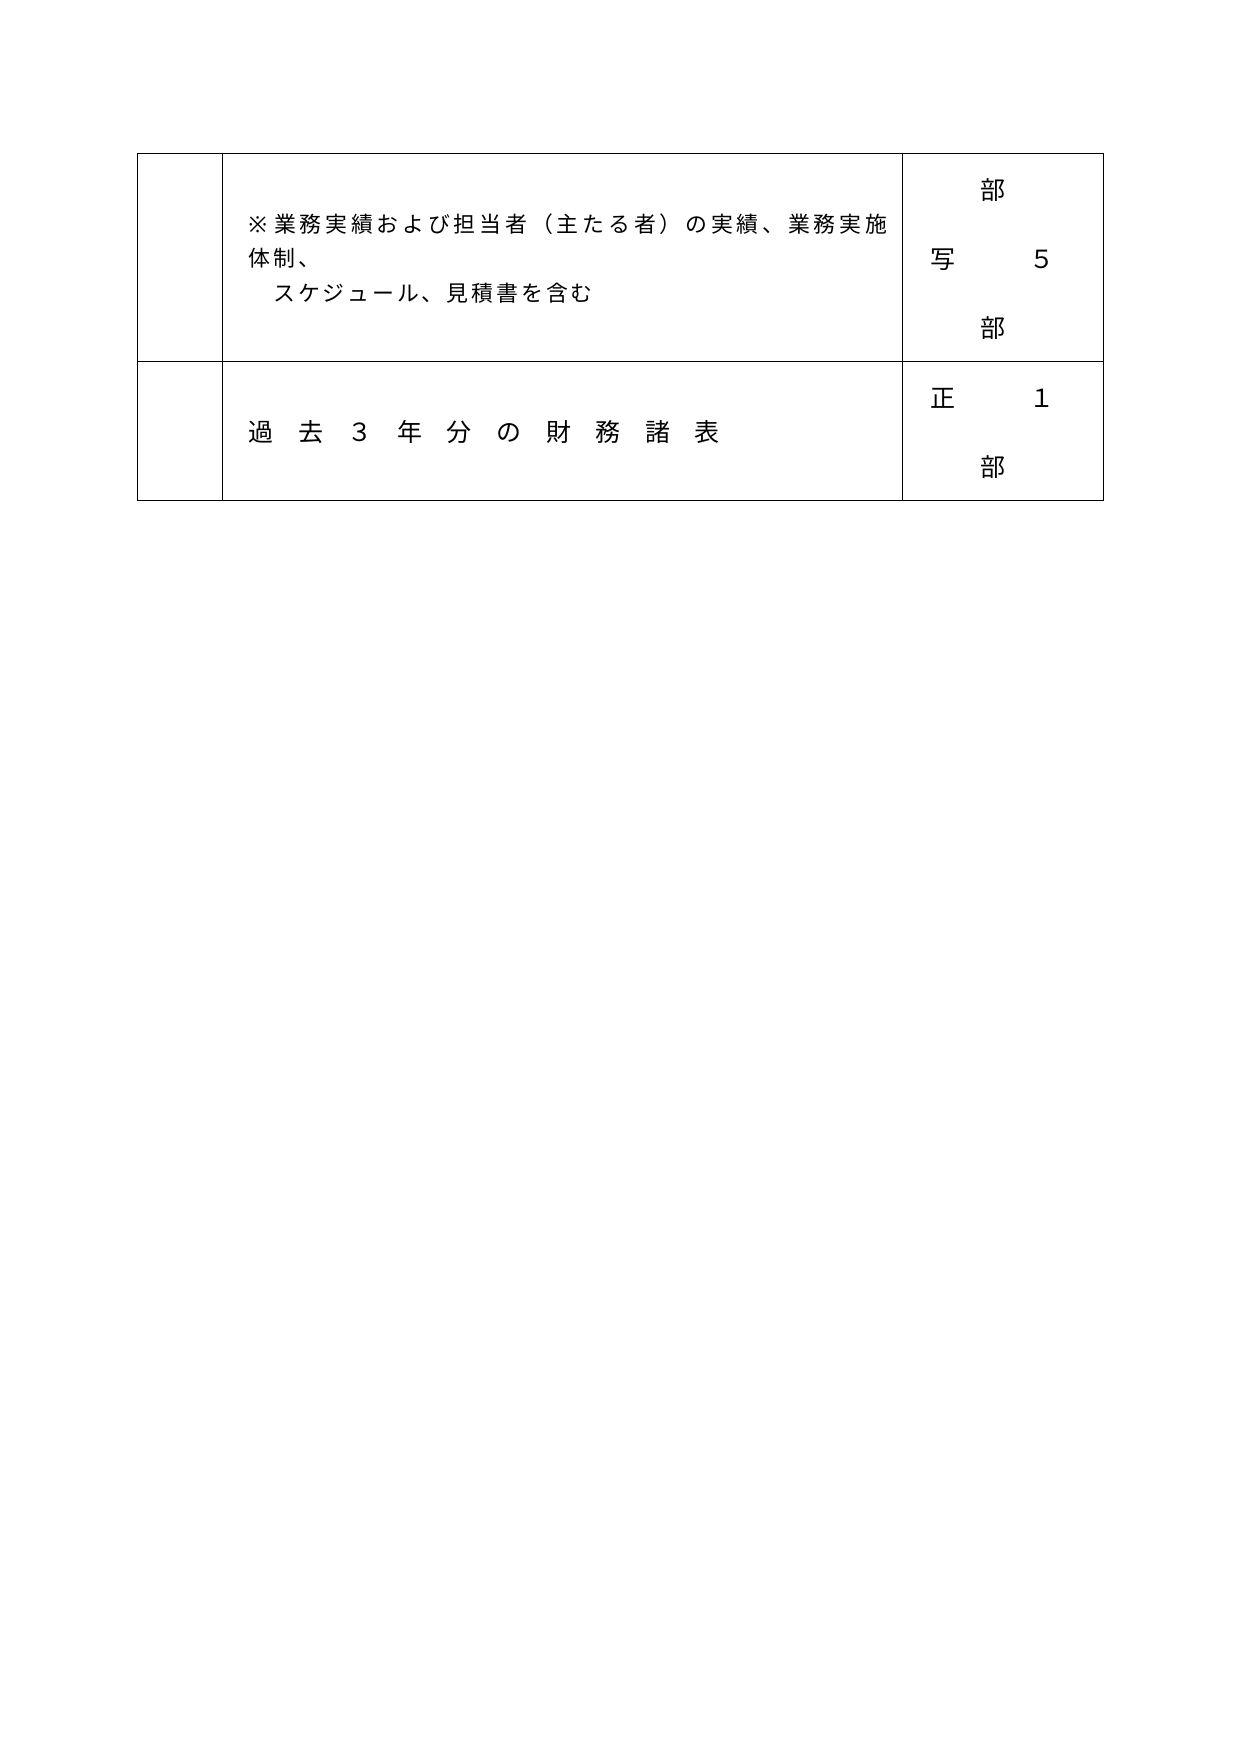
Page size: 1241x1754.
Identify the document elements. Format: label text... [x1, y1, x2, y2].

table_cell [138, 154, 222, 361]
table_cell 正 １部 写 ５部 [903, 154, 1103, 361]
table_cell 過去３年分の財務諸表 [223, 362, 902, 500]
table_cell [138, 362, 222, 500]
table_cell 正 １部 [903, 362, 1103, 500]
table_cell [223, 154, 902, 361]
